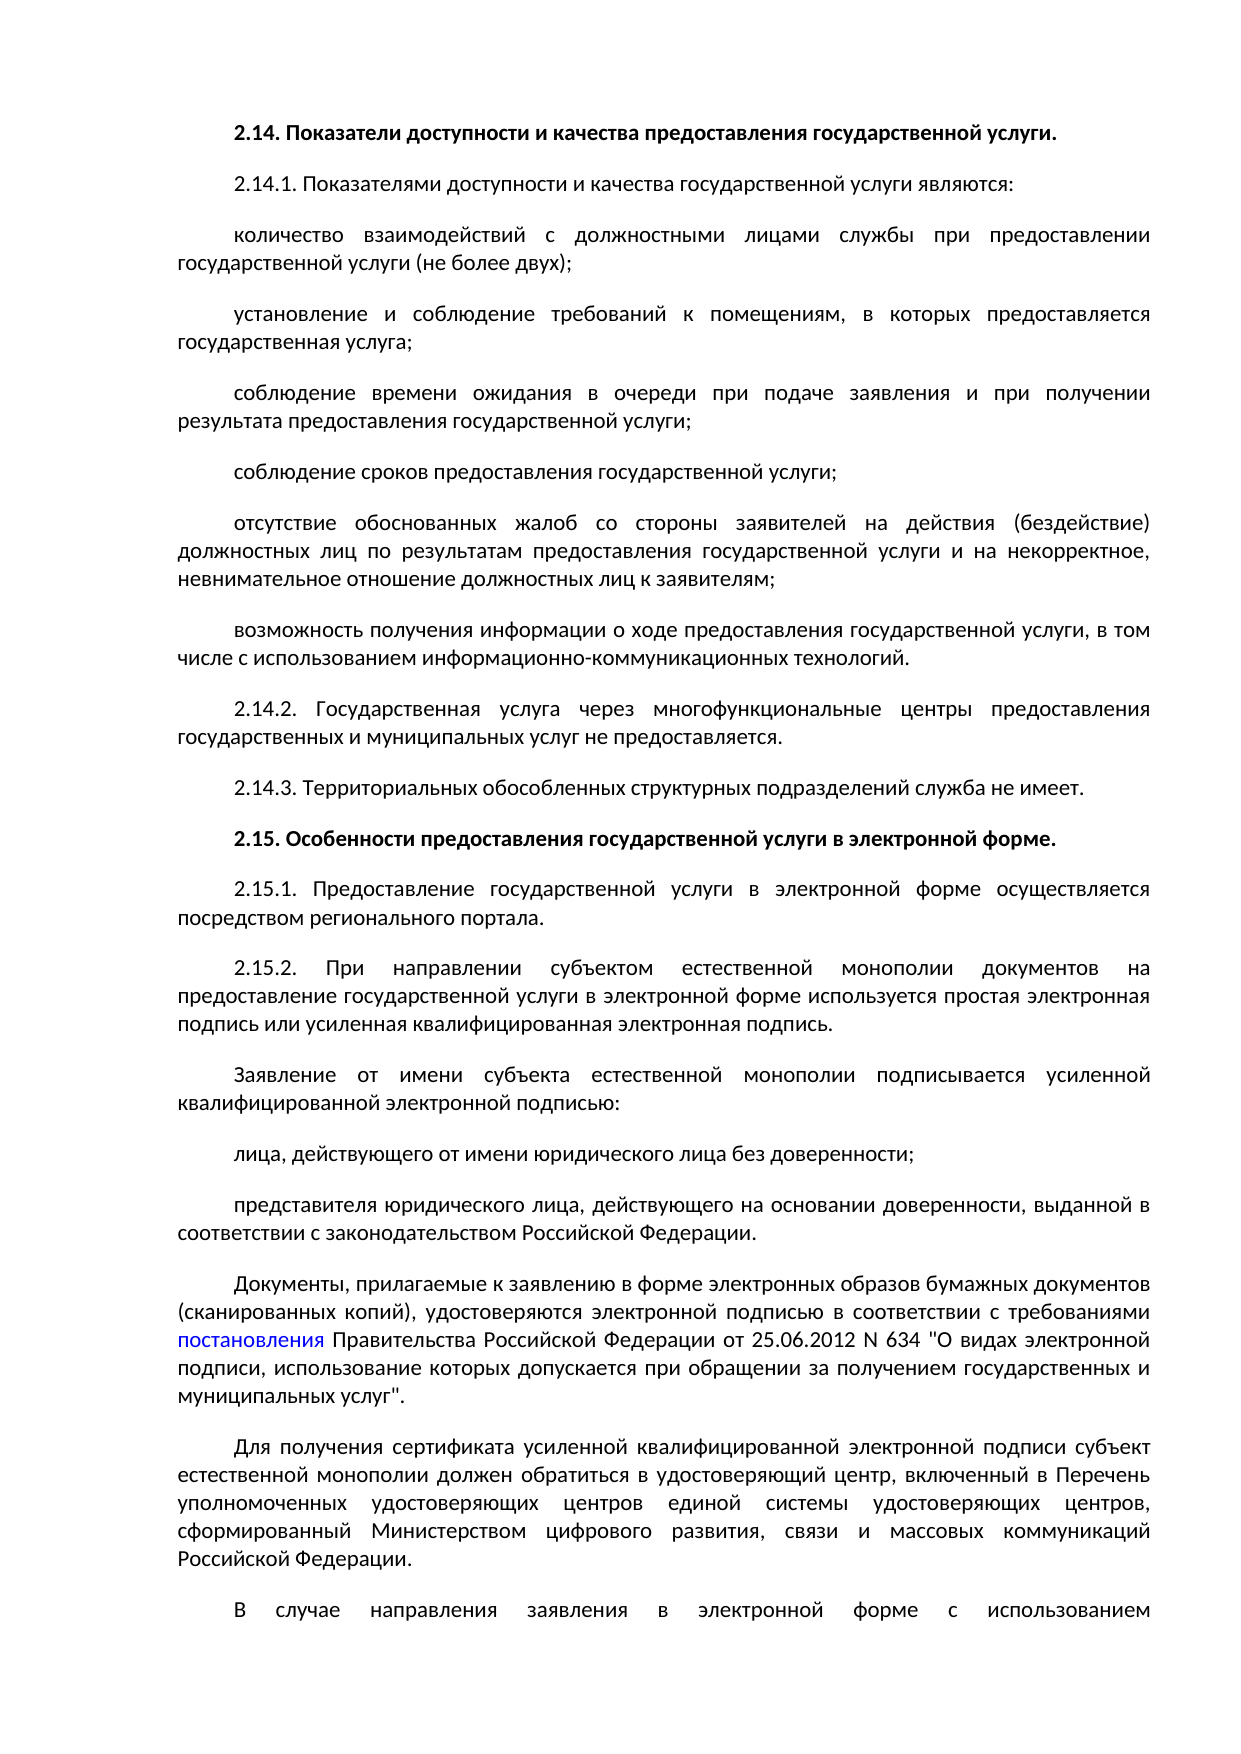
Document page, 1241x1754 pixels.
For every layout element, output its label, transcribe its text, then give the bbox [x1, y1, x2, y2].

text лица, действующего от имени юридического лица без доверенности; [177, 1139, 1152, 1167]
title 2.15. Особенности предоставления государственной услуги в электронной форме. [177, 824, 1152, 852]
title 2.14. Показатели доступности и качества предоставления государственной услуги. [177, 118, 1152, 146]
text возможность получения информации о ходе предоставления государственной услуги, в том числе с использованием информационно-коммуникационных технологий. [177, 615, 1152, 671]
text представителя юридического лица, действующего на основании доверенности, выданной в соответствии с законодательством Российской Федерации. [177, 1190, 1152, 1246]
text 2.14.1. Показателями доступности и качества государственной услуги являются: [177, 169, 1152, 197]
text 2.14.2. Государственная услуга через многофункциональные центры предоставления государственных и муниципальных услуг не предоставляется. [177, 694, 1152, 750]
text соблюдение времени ожидания в очереди при подаче заявления и при получении результата предоставления государственной услуги; [177, 378, 1152, 434]
text 2.15.1. Предоставление государственной услуги в электронной форме осуществляется посредством регионального портала. [177, 874, 1152, 931]
text Документы, прилагаемые к заявлению в форме электронных образов бумажных документов (сканированных копий), удостоверяются электронной подписью в соответствии с требованиями постановления Правительства Российской Федерации от 25.06.2012 N 634 "О видах электронной подписи, использование которых допускается при обращении за получением государственных и муниципальных услуг". [177, 1269, 1152, 1409]
text соблюдение сроков предоставления государственной услуги; [177, 457, 1152, 485]
text установление и соблюдение требований к помещениям, в которых предоставляется государственная услуга; [177, 299, 1152, 355]
text 2.15.2. При направлении субъектом естественной монополии документов на предоставление государственной услуги в электронной форме используется простая электронная подпись или усиленная квалифицированная электронная подпись. [177, 953, 1152, 1038]
text количество взаимодействий с должностными лицами службы при предоставлении государственной услуги (не более двух); [177, 220, 1152, 276]
text Заявление от имени субъекта естественной монополии подписывается усиленной квалифицированной электронной подписью: [177, 1061, 1152, 1117]
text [177, 1595, 1152, 1623]
text 2.14.3. Территориальных обособленных структурных подразделений служба не имеет. [177, 773, 1152, 801]
text отсутствие обоснованных жалоб со стороны заявителей на действия (бездействие) должностных лиц по результатам предоставления государственной услуги и на некорректное, невнимательное отношение должностных лиц к заявителям; [177, 508, 1152, 592]
text Для получения сертификата усиленной квалифицированной электронной подписи субъект естественной монополии должен обратиться в удостоверяющий центр, включенный в Перечень уполномоченных удостоверяющих центров единой системы удостоверяющих центров, сформированный Министерством цифрового развития, связи и массовых коммуникаций Российской Федерации. [177, 1432, 1152, 1572]
